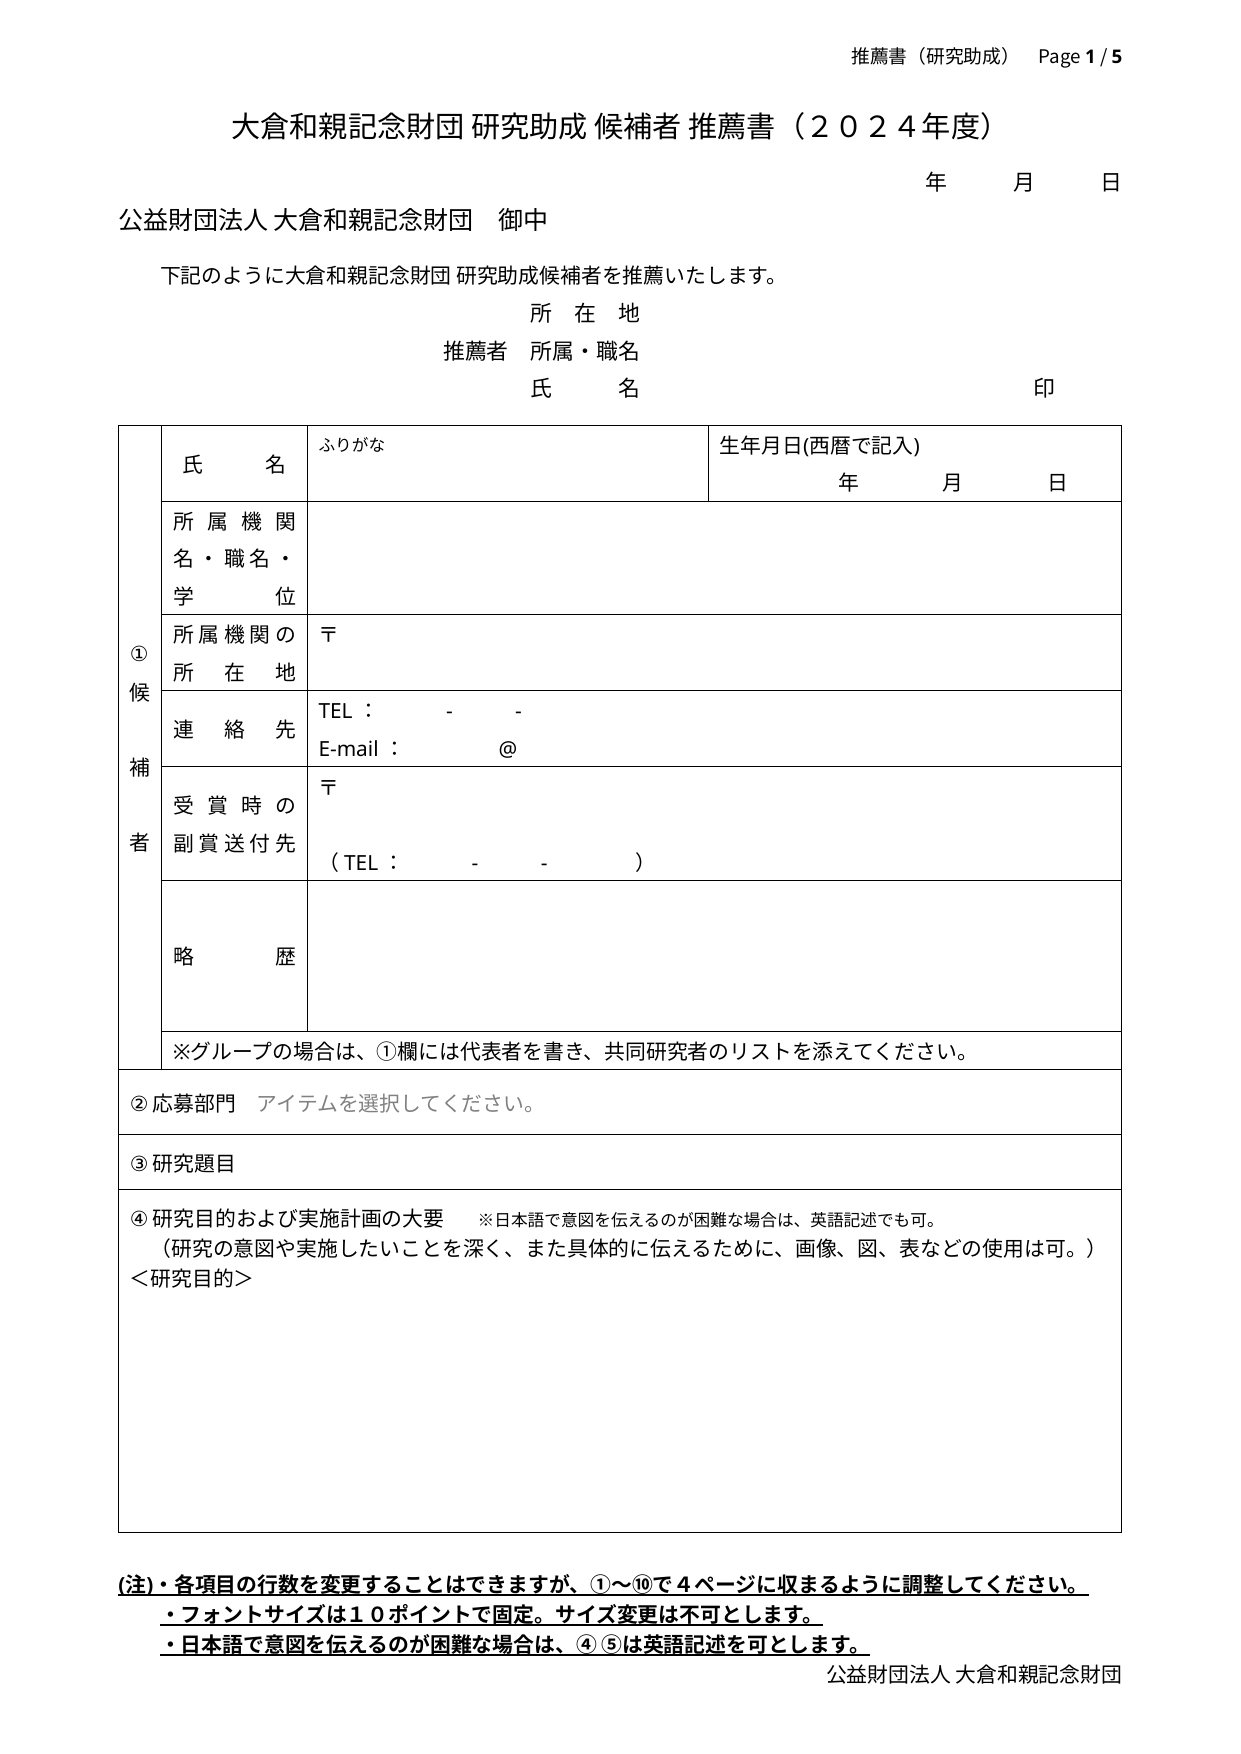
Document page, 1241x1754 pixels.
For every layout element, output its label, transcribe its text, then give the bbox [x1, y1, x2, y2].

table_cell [119, 1190, 1121, 1532]
table_cell [308, 502, 1121, 614]
table_cell [308, 881, 1121, 1031]
text 所 在 地 [443, 293, 1122, 331]
table_cell 連絡先 [162, 691, 307, 766]
table_header ①候 補 者 [119, 426, 161, 1069]
table_cell 〒 [308, 615, 1121, 690]
table_header 氏 名 [162, 426, 307, 501]
table_cell 所属機関名・職名・学位 [162, 502, 307, 614]
table_cell ③研究題目 [119, 1135, 1121, 1189]
table_cell 〒 （ TEL ： - - ） [308, 767, 1121, 880]
table_cell TEL ： - - E-mail ： @ [308, 691, 1121, 766]
text 年 月 日 [118, 162, 1122, 199]
text 推薦者 所属・職名 [443, 331, 1122, 368]
text 下記のように大倉和親記念財団 研究助成候補者を推薦いたします。 [118, 256, 1122, 293]
table_cell ※グループの場合は、①欄には代表者を書き、共同研究者のリストを添えてください。 [162, 1032, 1121, 1069]
table_cell 略 歴 [162, 881, 307, 1031]
text 氏 名 印 [443, 368, 1152, 406]
table_cell 受賞時の 副賞送付先 [162, 767, 307, 880]
table_cell ②応募部門 [119, 1070, 1121, 1134]
table_cell 所属機関の所在地 [162, 615, 307, 690]
table_header ふりがな [308, 426, 708, 501]
text 大倉和親記念財団 研究助成 候補者 推薦書（２０２４年度） [118, 87, 1122, 162]
table_header 生年月日(西暦で記入) 年 月 日 [709, 426, 1121, 501]
text 公益財団法人 大倉和親記念財団 御中 [118, 199, 1122, 237]
